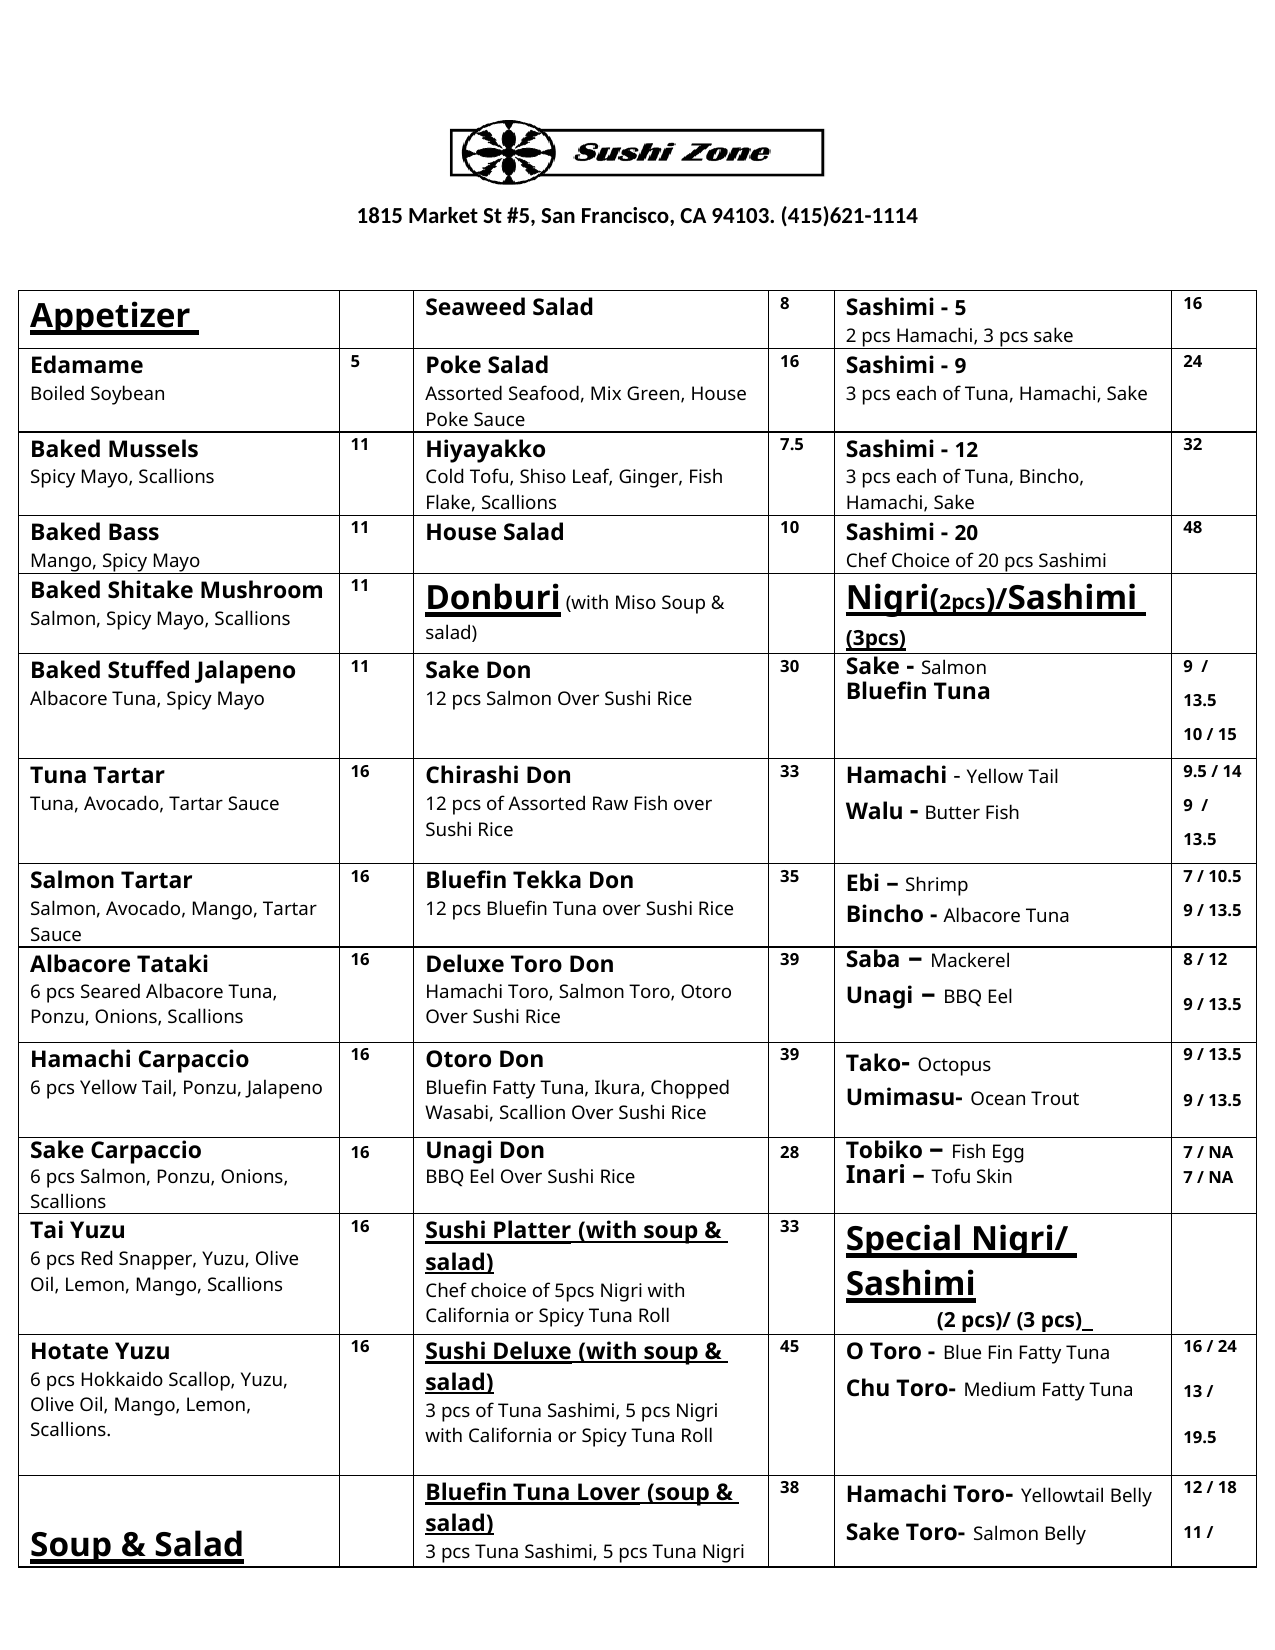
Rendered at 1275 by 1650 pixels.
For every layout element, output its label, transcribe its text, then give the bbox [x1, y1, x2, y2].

table_cell House Salad [414, 516, 768, 573]
table_cell 28 [769, 1138, 834, 1213]
table_cell Edamame Boiled Soybean [19, 349, 339, 431]
table_cell 35 [769, 864, 834, 946]
table_cell 9 / 13.5 10 / 15 [1172, 654, 1256, 758]
table_cell 16 [340, 864, 413, 946]
table_cell Tuna Tartar Tuna, Avocado, Tartar Sauce [19, 759, 339, 863]
table_cell Special Nigri/ Sashimi (2 pcs)/ (3 pcs) [835, 1214, 1171, 1334]
table_cell Baked Shitake Mushroom Salmon, Spicy Mayo, Scallions [19, 574, 339, 653]
table_cell 16 [340, 1335, 413, 1474]
table_cell [1172, 574, 1256, 653]
table_cell 16 [769, 349, 834, 431]
table_cell Salmon Tartar Salmon, Avocado, Mango, Tartar Sauce [19, 864, 339, 946]
table_cell Baked Stuffed Jalapeno Albacore Tuna, Spicy Mayo [19, 654, 339, 758]
table_cell Hamachi - Yellow Tail Walu - Butter Fish [835, 759, 1171, 863]
table_cell 39 [769, 1043, 834, 1137]
table_cell 39 [769, 948, 834, 1042]
table_cell Nigri(2pcs)/Sashimi (3pcs) [835, 574, 1171, 653]
table_cell 9.5 / 14 9 / 13.5 [1172, 759, 1256, 863]
table_header [340, 291, 413, 348]
table_cell Albacore Tataki 6 pcs Seared Albacore Tuna, Ponzu, Onions, Scallions [19, 948, 339, 1042]
table_cell 16 [340, 759, 413, 863]
table_cell Sashimi - 12 3 pcs each of Tuna, Bincho, Hamachi, Sake [835, 433, 1171, 515]
table_cell 7.5 [769, 433, 834, 515]
text 1815 Market St #5, San Francisco, CA 94103. (415)621-1114 [75, 201, 1200, 229]
table_cell 11 [340, 516, 413, 573]
table_cell 7 / NA 7 / NA [1172, 1138, 1256, 1213]
table_header 16 [1172, 291, 1256, 348]
table_cell Bluefin Tekka Don 12 pcs Bluefin Tuna over Sushi Rice [414, 864, 768, 946]
table_cell 5 [340, 349, 413, 431]
table_cell [1172, 1214, 1256, 1334]
table_cell O Toro - Blue Fin Fatty Tuna Chu Toro- Medium Fatty Tuna [835, 1335, 1171, 1474]
table_cell Hamachi Carpaccio 6 pcs Yellow Tail, Ponzu, Jalapeno [19, 1043, 339, 1137]
table_cell 8 / 12 9 / 13.5 [1172, 948, 1256, 1042]
table_cell Sashimi - 9 3 pcs each of Tuna, Hamachi, Sake [835, 349, 1171, 431]
picture [449, 119, 826, 185]
table_cell Chirashi Don 12 pcs of Assorted Raw Fish over Sushi Rice [414, 759, 768, 863]
table_cell Otoro Don Bluefin Fatty Tuna, Ikura, Chopped Wasabi, Scallion Over Sushi Rice [414, 1043, 768, 1137]
table_cell 9 / 13.5 9 / 13.5 [1172, 1043, 1256, 1137]
table_cell Sushi Deluxe (with soup & salad) 3 pcs of Tuna Sashimi, 5 pcs Nigri with California or Spicy Tuna Roll [414, 1335, 768, 1474]
table_header Appetizer [19, 291, 339, 348]
table_cell Sushi Platter (with soup & salad) Chef choice of 5pcs Nigri with California or Spicy Tuna Roll [414, 1214, 768, 1334]
table_cell 10 [769, 516, 834, 573]
table_cell Donburi (with Miso Soup & salad) [414, 574, 768, 653]
table_cell 32 [1172, 433, 1256, 515]
table_cell Sake - Salmon Bluefin Tuna [835, 654, 1171, 758]
table_cell Poke Salad Assorted Seafood, Mix Green, House Poke Sauce [414, 349, 768, 431]
table_cell 48 [1172, 516, 1256, 573]
table_cell 24 [1172, 349, 1256, 431]
table_header 8 [769, 291, 834, 348]
table_cell Saba – Mackerel Unagi – BBQ Eel [835, 948, 1171, 1042]
table_cell Soup & Salad [19, 1476, 339, 1566]
table_cell 11 [340, 654, 413, 758]
table_cell [769, 574, 834, 653]
table_cell Tobiko – Fish Egg Inari – Tofu Skin [835, 1138, 1171, 1213]
table_cell 16 [340, 1138, 413, 1213]
table_header Seaweed Salad [414, 291, 768, 348]
table_cell 11 [340, 574, 413, 653]
table_cell Unagi Don BBQ Eel Over Sushi Rice [414, 1138, 768, 1213]
table_cell 11 [340, 433, 413, 515]
table_cell [340, 1476, 413, 1566]
table_header Sashimi - 5 2 pcs Hamachi, 3 pcs sake [835, 291, 1171, 348]
table_cell Hotate Yuzu 6 pcs Hokkaido Scallop, Yuzu, Olive Oil, Mango, Lemon, Scallions. [19, 1335, 339, 1474]
table_cell 12 / 18 11 / 16.5 [1172, 1476, 1256, 1566]
table_cell 33 [769, 1214, 834, 1334]
table_cell 45 [769, 1335, 834, 1474]
table_cell Tako- Octopus Umimasu- Ocean Trout [835, 1043, 1171, 1137]
table_cell 33 [769, 759, 834, 863]
table_cell Baked Bass Mango, Spicy Mayo [19, 516, 339, 573]
table_cell Sake Don 12 pcs Salmon Over Sushi Rice [414, 654, 768, 758]
table_cell Deluxe Toro Don Hamachi Toro, Salmon Toro, Otoro Over Sushi Rice [414, 948, 768, 1042]
table_cell 30 [769, 654, 834, 758]
table_cell 16 [340, 1043, 413, 1137]
table_cell Sashimi - 20 Chef Choice of 20 pcs Sashimi [835, 516, 1171, 573]
table_cell Ebi – Shrimp Bincho - Albacore Tuna [835, 864, 1171, 946]
table_cell Hiyayakko Cold Tofu, Shiso Leaf, Ginger, Fish Flake, Scallions [414, 433, 768, 515]
table_cell 16 / 24 13 / 19.5 [1172, 1335, 1256, 1474]
table_cell Baked Mussels Spicy Mayo, Scallions [19, 433, 339, 515]
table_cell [414, 1476, 768, 1566]
table_cell Tai Yuzu 6 pcs Red Snapper, Yuzu, Olive Oil, Lemon, Mango, Scallions [19, 1214, 339, 1334]
table_cell 16 [340, 1214, 413, 1334]
table_cell 7 / 10.5 9 / 13.5 [1172, 864, 1256, 946]
table_cell Sake Carpaccio 6 pcs Salmon, Ponzu, Onions, Scallions [19, 1138, 339, 1213]
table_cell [835, 1476, 1171, 1566]
table_cell 38 [769, 1476, 834, 1566]
table_cell 16 [340, 948, 413, 1042]
